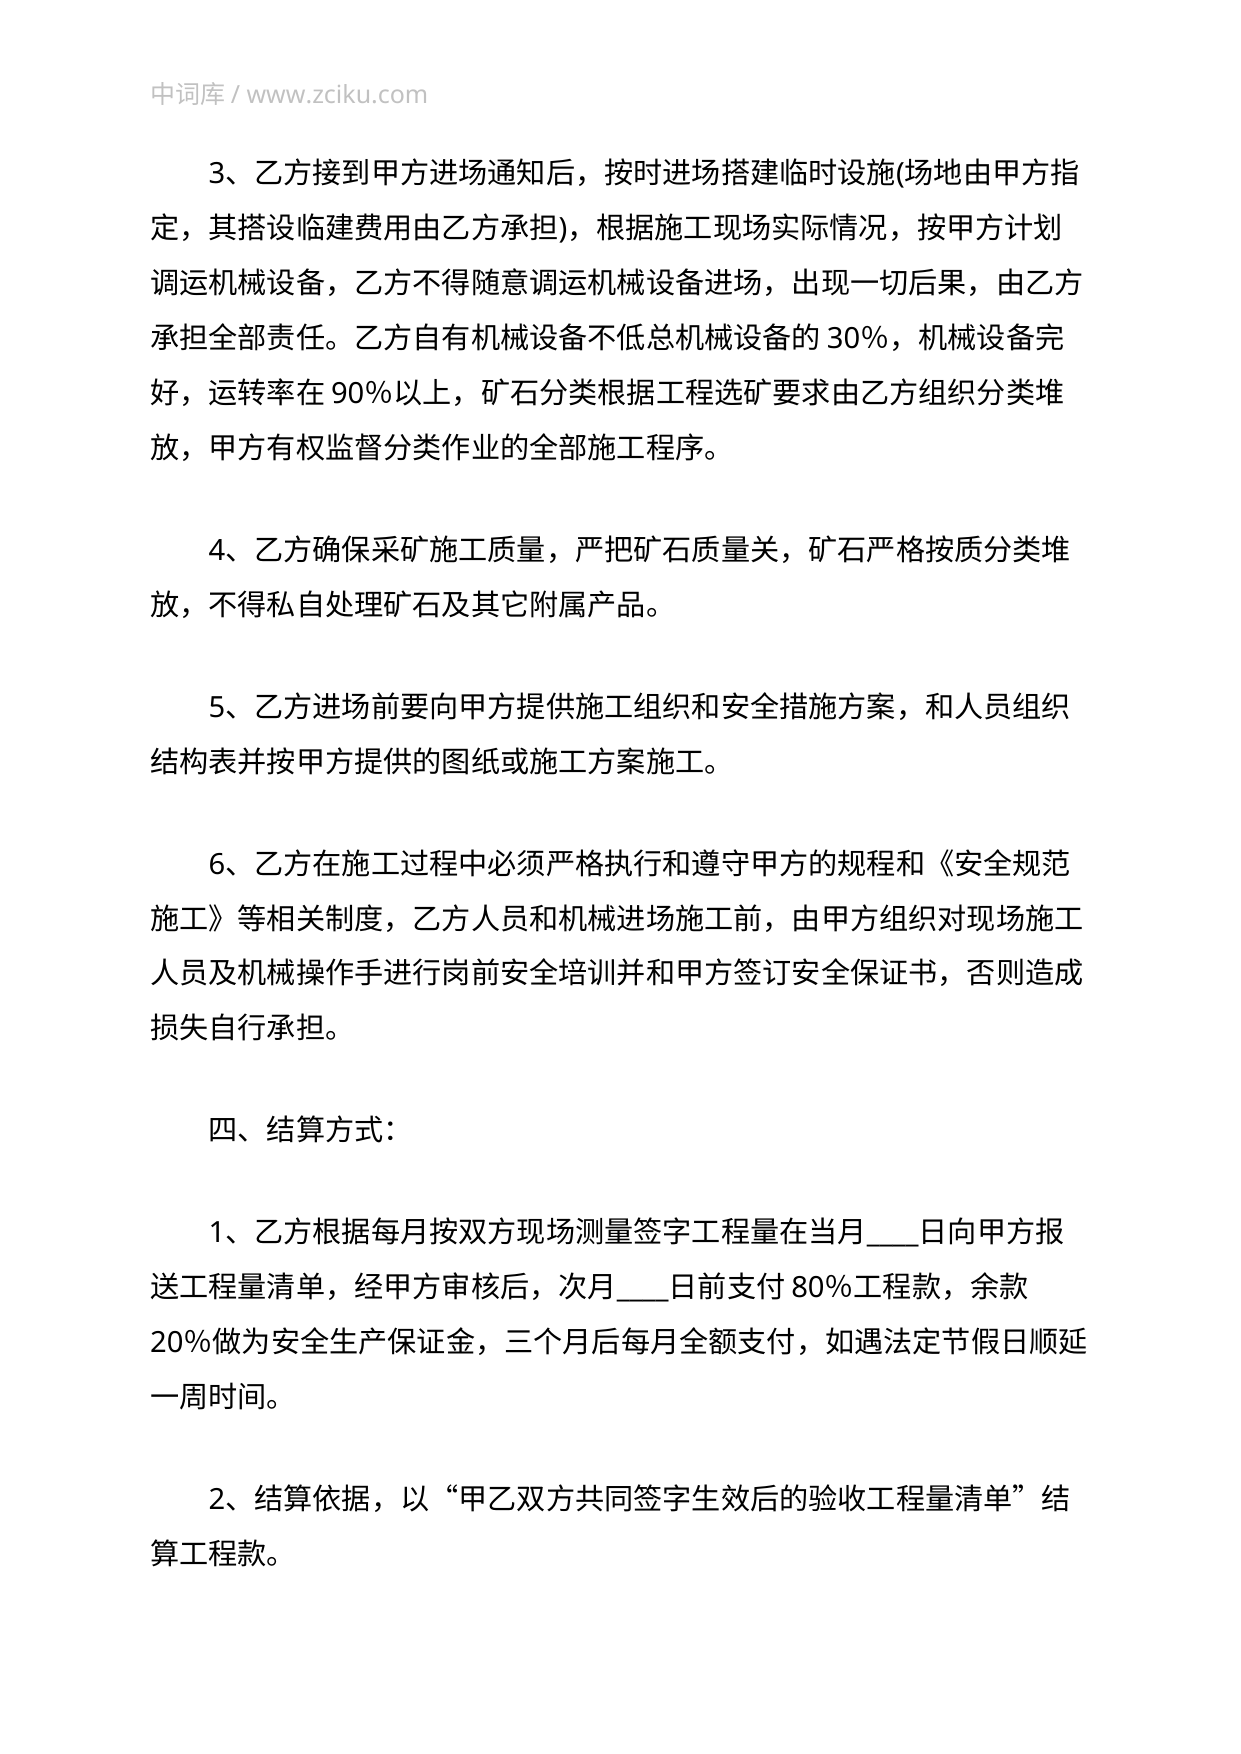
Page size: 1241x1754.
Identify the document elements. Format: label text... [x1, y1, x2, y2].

text 6、乙方在施工过程中必须严格执行和遵守甲方的规程和《安全规范施工》等相关制度，乙方人员和机械进场施工前，由甲方组织对现场施工人员及机械操作手进行岗前安全培训并和甲方签订安全保证书，否则造成损失自行承担。 [150, 840, 1090, 1047]
text 2、结算依据，以“甲乙双方共同签字生效后的验收工程量清单”结算工程款。 [150, 1475, 1090, 1573]
text 四、结算方式： [150, 1107, 1090, 1149]
text 4、乙方确保采矿施工质量，严把矿石质量关，矿石严格按质分类堆放，不得私自处理矿石及其它附属产品。 [150, 527, 1090, 624]
text 1、乙方根据每月按双方现场测量签字工程量在当月____日向甲方报送工程量清单，经甲方审核后，次月____日前支付80％工程款，余款20％做为安全生产保证金，三个月后每月全额支付，如遇法定节假日顺延一周时间。 [150, 1208, 1090, 1416]
text 5、乙方进场前要向甲方提供施工组织和安全措施方案，和人员组织结构表并按甲方提供的图纸或施工方案施工。 [150, 683, 1090, 781]
text 3、乙方接到甲方进场通知后，按时进场搭建临时设施(场地由甲方指定，其搭设临建费用由乙方承担)，根据施工现场实际情况，按甲方计划调运机械设备，乙方不得随意调运机械设备进场，出现一切后果，由乙方承担全部责任。乙方自有机械设备不低总机械设备的30％，机械设备完好，运转率在90％以上，矿石分类根据工程选矿要求由乙方组织分类堆放，甲方有权监督分类作业的全部施工程序。 [150, 150, 1090, 467]
